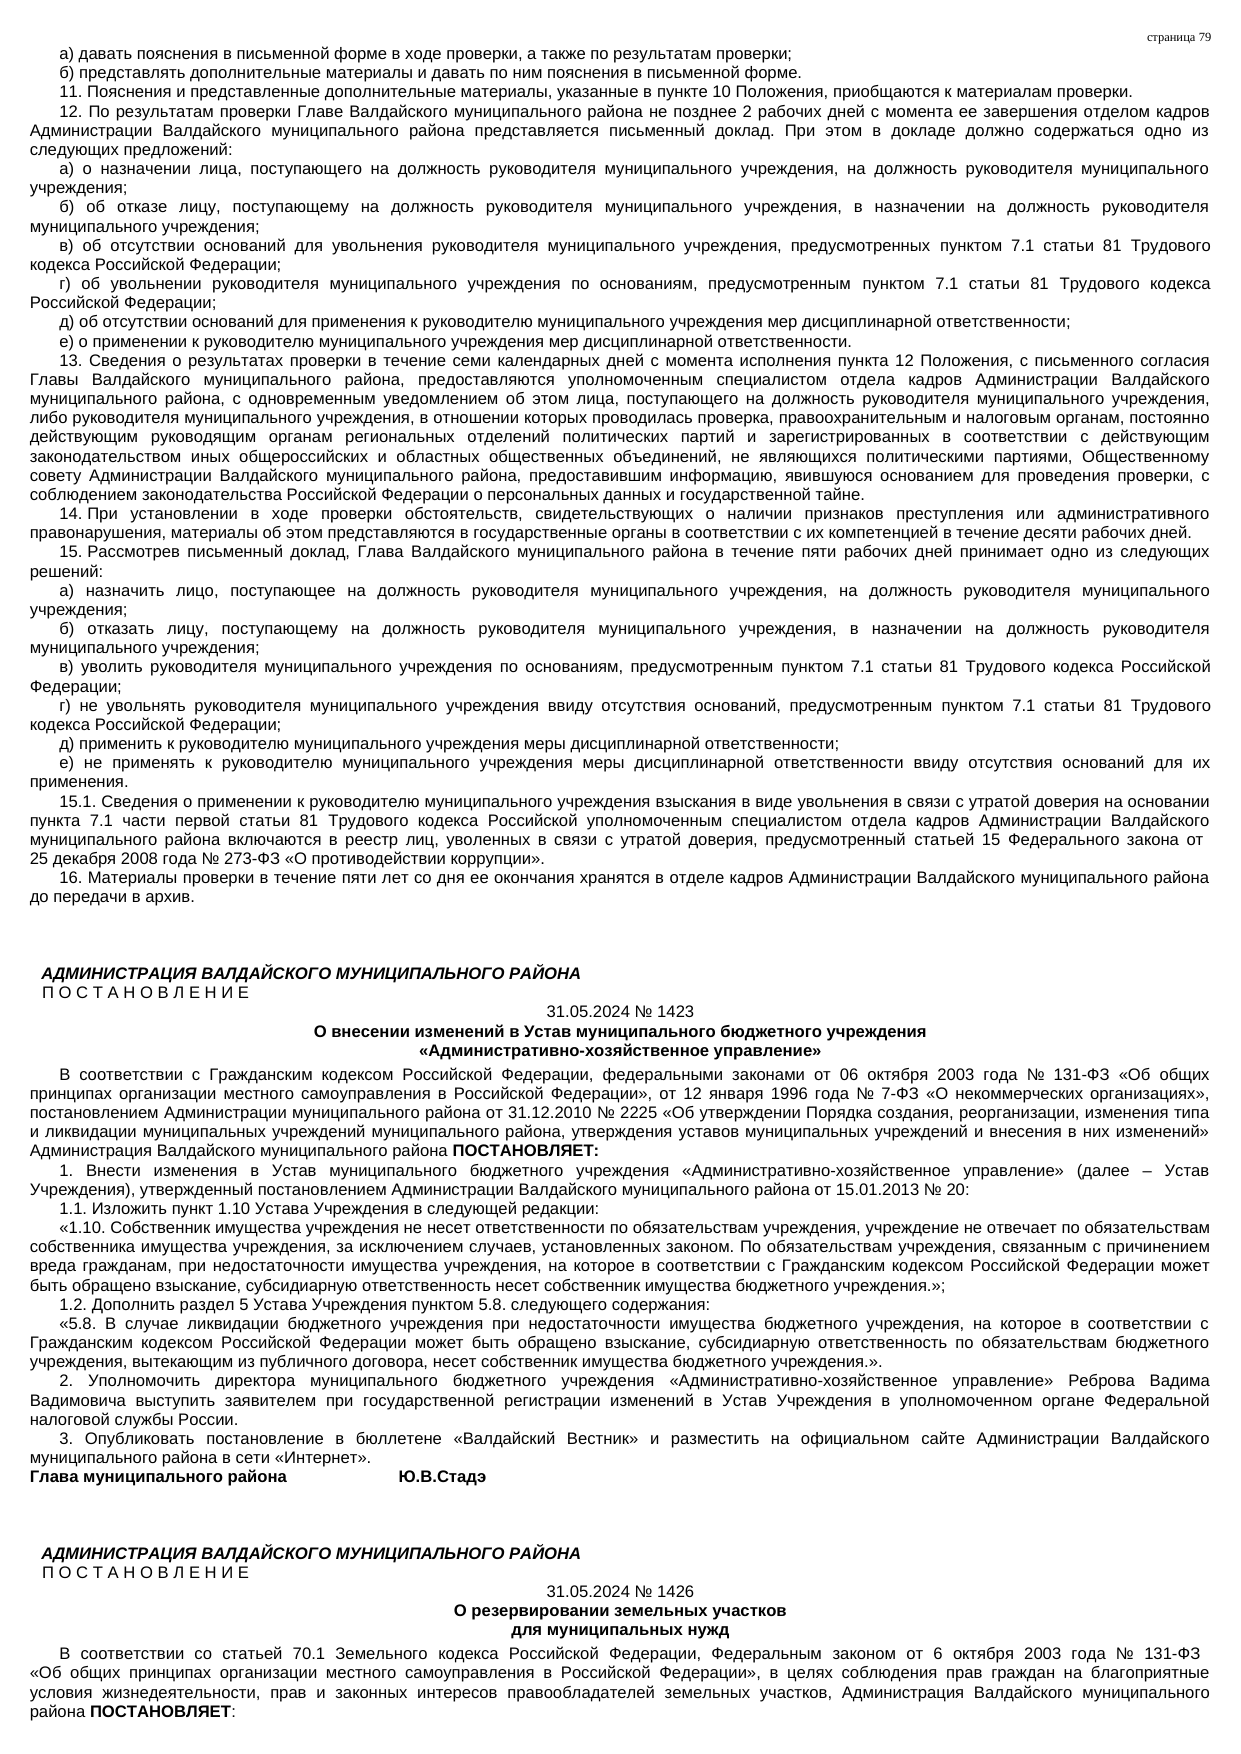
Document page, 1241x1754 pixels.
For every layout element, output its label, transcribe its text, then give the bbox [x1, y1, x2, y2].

text д) применить к руководителю муниципального учреждения меры дисциплинарной ответственности; [29, 734, 1211, 753]
subtitle АДМИНИСТРАЦИЯ ВАЛДАЙСКОГО МУНИЦИПАЛЬНОГО РАЙОНА [41, 1543, 1211, 1563]
text 13. Сведения о результатах проверки в течение семи календарных дней с момента исполнения пункта 12 Положения, с письменного согласия Главы Валдайского муниципального района, предоставляются уполномоченным специалистом отдела кадров Администрации Валдайского муниципального района, с одновременным уведомлением об этом лица, поступающего на должность руководителя муниципального учреждения, либо руководителя муниципального учреждения, в отношении которых проводилась проверка, правоохранительным и налоговым органам, постоянно действующим руководящим органам региональных отделений политических партий и зарегистрированных в соответствии с действующим законодательством иных общероссийских и областных общественных объединений, не являющихся политическими партиями, Общественному совету Администрации Валдайского муниципального района, предоставившим информацию, явившуюся основанием для проведения проверки, с соблюдением законодательства Российской Федерации о персональных данных и государственной тайне. [29, 351, 1211, 504]
text О внесении изменений в Устав муниципального бюджетного учреждения [29, 1021, 1211, 1041]
text а) назначить лицо, поступающее на должность руководителя муниципального учреждения, на должность руководителя муниципального учреждения; [29, 581, 1211, 619]
text е) о применении к руководителю муниципального учреждения мер дисциплинарной ответственности. [29, 331, 1211, 351]
text 1. Внести изменения в Устав муниципального бюджетного учреждения «Административно-хозяйственное управление» (далее – Устав Учреждения), утвержденный постановлением Администрации Валдайского муниципального района от 15.01.2013 № 20: [29, 1160, 1211, 1199]
text «Административно-хозяйственное управление» [29, 1041, 1211, 1060]
text 3. Опубликовать постановление в бюллетене «Валдайский Вестник» и разместить на официальном сайте Администрации Валдайского муниципального района в сети «Интернет». [29, 1429, 1211, 1467]
text 12. По результатам проверки Главе Валдайского муниципального района не позднее 2 рабочих дней с момента ее завершения отделом кадров Администрации Валдайского муниципального района представляется письменный доклад. При этом в докладе должно содержаться одно из следующих предложений: [29, 101, 1211, 159]
subtitle П О С Т А Н О В Л Е Н И Е [42, 983, 1211, 1002]
text 1.1. Изложить пункт 1.10 Устава Учреждения в следующей редакции: [29, 1199, 1211, 1218]
text Глава муниципального района Ю.В.Стадэ [29, 1467, 1211, 1486]
text 31.05.2024 № 1426 [29, 1582, 1211, 1601]
text 14. При установлении в ходе проверки обстоятельств, свидетельствующих о наличии признаков преступления или административного правонарушения, материалы об этом представляются в государственные органы в соответствии с их компетенцией в течение десяти рабочих дней. [29, 504, 1211, 542]
text б) об отказе лицу, поступающему на должность руководителя муниципального учреждения, в назначении на должность руководителя муниципального учреждения; [29, 197, 1211, 236]
text а) давать пояснения в письменной форме в ходе проверки, а также по результатам проверки; [29, 44, 1211, 63]
text В соответствии со статьей 70.1 Земельного кодекса Российской Федерации, Федеральным законом от 6 октября 2003 года № 131-ФЗ «Об общих принципах организации местного самоуправления в Российской Федерации», в целях соблюдения прав граждан на благоприятные условия жизнедеятельности, прав и законных интересов правообладателей земельных участков, Администрация Валдайского муниципального района ПОСТАНОВЛЯЕТ: [29, 1644, 1211, 1721]
text б) представлять дополнительные материалы и давать по ним пояснения в письменной форме. [29, 63, 1211, 82]
text в) уволить руководителя муниципального учреждения по основаниям, предусмотренным пунктом 7.1 статьи 81 Трудового кодекса Российской Федерации; [29, 657, 1211, 696]
text 16. Материалы проверки в течение пяти лет со дня ее окончания хранятся в отделе кадров Администрации Валдайского муниципального района до передачи в архив. [29, 868, 1211, 906]
text 11. Пояснения и представленные дополнительные материалы, указанные в пункте 10 Положения, приобщаются к материалам проверки. [29, 82, 1211, 101]
text О резервировании земельных участков [29, 1601, 1211, 1620]
text г) не увольнять руководителя муниципального учреждения ввиду отсутствия оснований, предусмотренным пунктом 7.1 статьи 81 Трудового кодекса Российской Федерации; [29, 696, 1211, 734]
text 15. Рассмотрев письменный доклад, Глава Валдайского муниципального района в течение пяти рабочих дней принимает одно из следующих решений: [29, 542, 1211, 581]
subtitle АДМИНИСТРАЦИЯ ВАЛДАЙСКОГО МУНИЦИПАЛЬНОГО РАЙОНА [41, 964, 1211, 983]
text для муниципальных нужд [29, 1620, 1211, 1639]
text «5.8. В случае ликвидации бюджетного учреждения при недостаточности имущества бюджетного учреждения, на которое в соответствии с Гражданским кодексом Российской Федерации может быть обращено взыскание, субсидиарную ответственность по обязательствам бюджетного учреждения, вытекающим из публичного договора, несет собственник имущества бюджетного учреждения.». [29, 1314, 1211, 1371]
subtitle П О С Т А Н О В Л Е Н И Е [42, 1563, 1211, 1582]
text «1.10. Собственник имущества учреждения не несет ответственности по обязательствам учреждения, учреждение не отвечает по обязательствам собственника имущества учреждения, за исключением случаев, установленных законом. По обязательствам учреждения, связанным с причинением вреда гражданам, при недостаточности имущества учреждения, на которое в соответствии с Гражданским кодексом Российской Федерации может быть обращено взыскание, субсидиарную ответственность несет собственник имущества бюджетного учреждения.»; [29, 1218, 1211, 1294]
text б) отказать лицу, поступающему на должность руководителя муниципального учреждения, в назначении на должность руководителя муниципального учреждения; [29, 619, 1211, 657]
text д) об отсутствии оснований для применения к руководителю муниципального учреждения мер дисциплинарной ответственности; [29, 312, 1211, 331]
text г) об увольнении руководителя муниципального учреждения по основаниям, предусмотренным пунктом 7.1 статьи 81 Трудового кодекса Российской Федерации; [29, 274, 1211, 312]
text а) о назначении лица, поступающего на должность руководителя муниципального учреждения, на должность руководителя муниципального учреждения; [29, 159, 1211, 197]
text 15.1. Сведения о применении к руководителю муниципального учреждения взыскания в виде увольнения в связи с утратой доверия на основании пункта 7.1 части первой статьи 81 Трудового кодекса Российской уполномоченным специалистом отдела кадров Администрации Валдайского муниципального района включаются в реестр лиц, уволенных в связи с утратой доверия, предусмотренный статьей 15 Федерального закона от 25 декабря 2008 года № 273-ФЗ «О противодействии коррупции». [29, 791, 1211, 868]
text е) не применять к руководителю муниципального учреждения меры дисциплинарной ответственности ввиду отсутствия оснований для их применения. [29, 753, 1211, 791]
text в) об отсутствии оснований для увольнения руководителя муниципального учреждения, предусмотренных пунктом 7.1 статьи 81 Трудового кодекса Российской Федерации; [29, 236, 1211, 274]
text 31.05.2024 № 1423 [29, 1002, 1211, 1021]
text В соответствии с Гражданским кодексом Российской Федерации, федеральными законами от 06 октября 2003 года № 131-ФЗ «Об общих принципах организации местного самоуправления в Российской Федерации», от 12 января 1996 года № 7-ФЗ «О некоммерческих организациях», постановлением Администрации муниципального района от 31.12.2010 № 2225 «Об утверждении Порядка создания, реорганизации, изменения типа и ликвидации муниципальных учреждений муниципального района, утверждения уставов муниципальных учреждений и внесения в них изменений» Администрация Валдайского муниципального района ПОСТАНОВЛЯЕТ: [29, 1064, 1211, 1160]
text 1.2. Дополнить раздел 5 Устава Учреждения пунктом 5.8. следующего содержания: [29, 1294, 1211, 1314]
text 2. Уполномочить директора муниципального бюджетного учреждения «Административно-хозяйственное управление» Реброва Вадима Вадимовича выступить заявителем при государственной регистрации изменений в Устав Учреждения в уполномоченном органе Федеральной налоговой службы России. [29, 1371, 1211, 1429]
